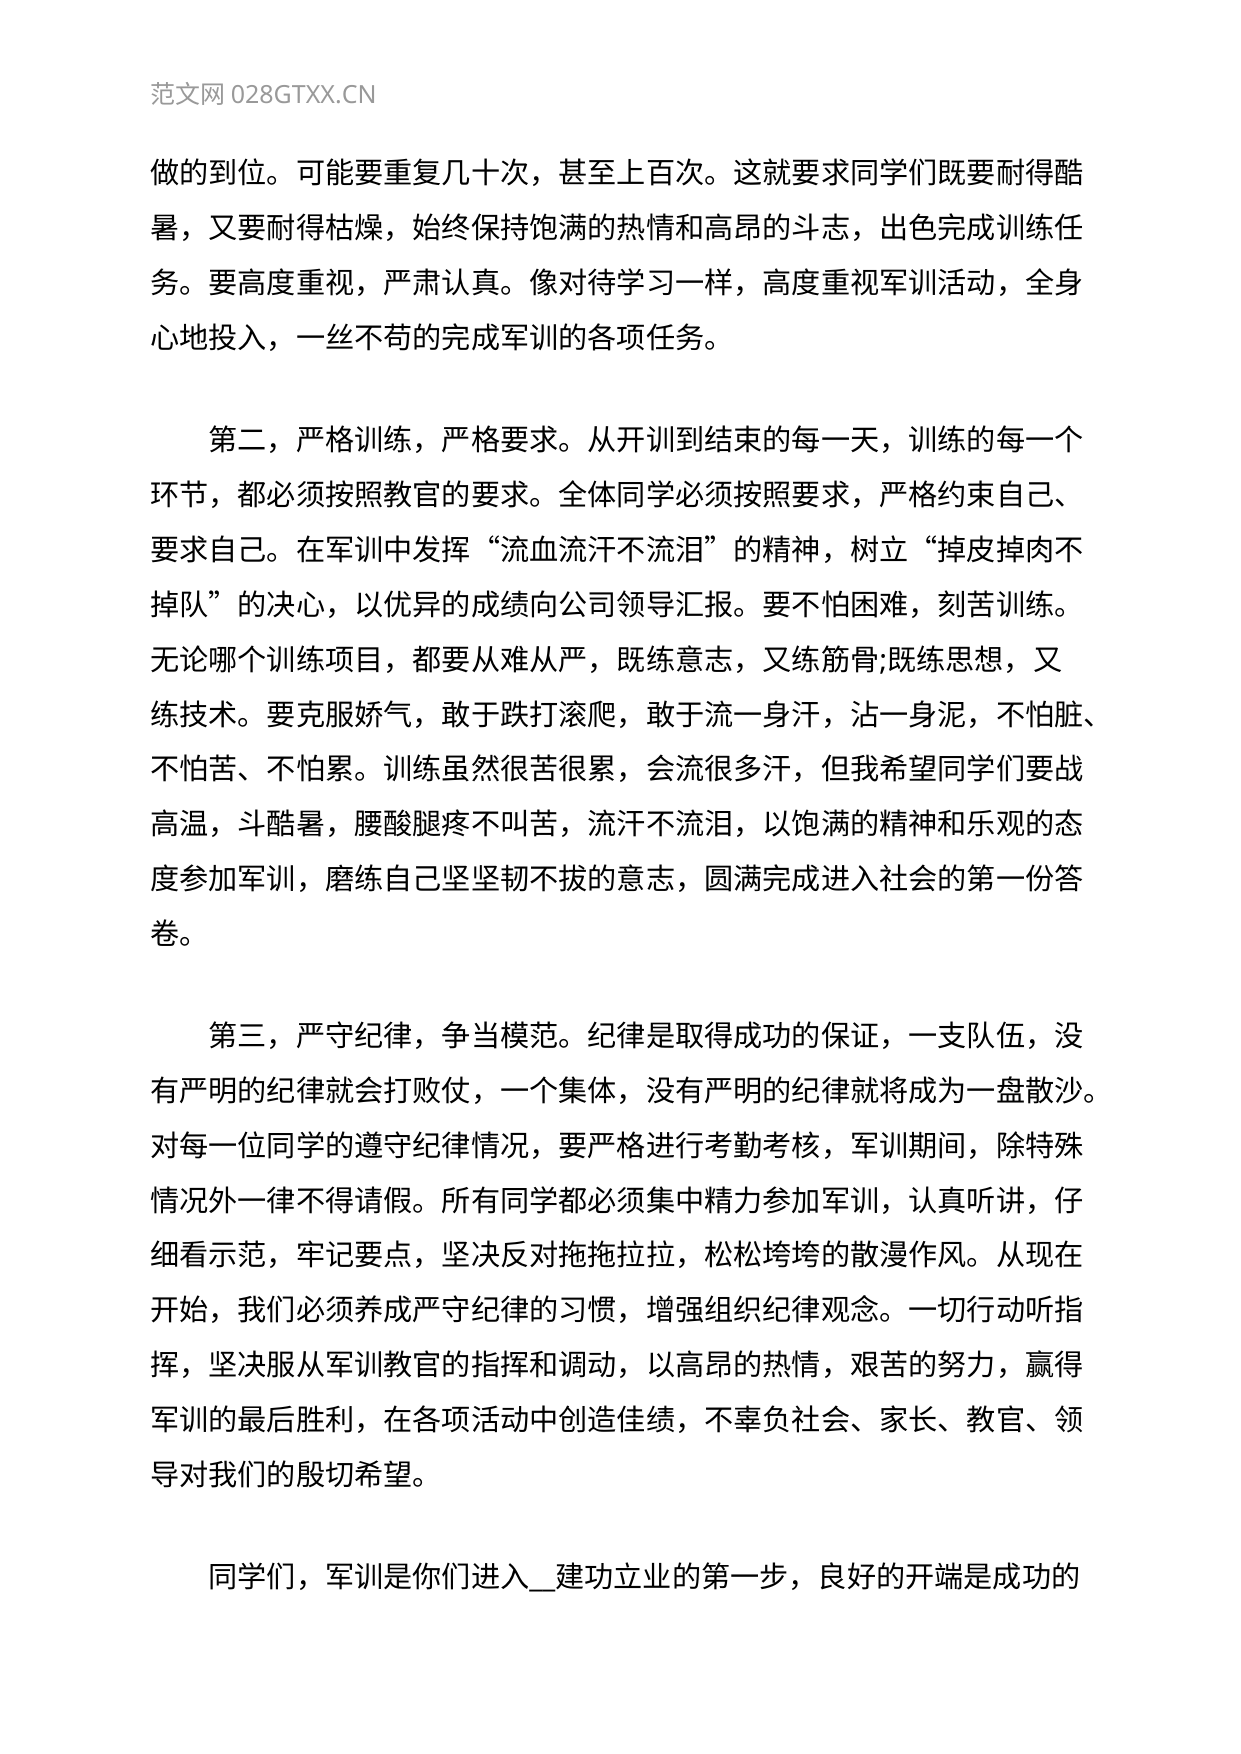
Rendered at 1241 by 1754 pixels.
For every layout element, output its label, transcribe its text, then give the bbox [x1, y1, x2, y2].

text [150, 150, 1090, 357]
text 第三，严守纪律，争当模范。纪律是取得成功的保证，一支队伍，没有严明的纪律就会打败仗，一个集体，没有严明的纪律就将成为一盘散沙。对每一位同学的遵守纪律情况，要严格进行考勤考核，军训期间，除特殊情况外一律不得请假。所有同学都必须集中精力参加军训，认真听讲，仔细看示范，牢记要点，坚决反对拖拖拉拉，松松垮垮的散漫作风。从现在开始，我们必须养成严守纪律的习惯，增强组织纪律观念。一切行动听指挥，坚决服从军训教官的指挥和调动，以高昂的热情，艰苦的努力，赢得军训的最后胜利，在各项活动中创造佳绩，不辜负社会、家长、教官、领导对我们的殷切希望。 [150, 1012, 1090, 1494]
text 第二，严格训练，严格要求。从开训到结束的每一天，训练的每一个环节，都必须按照教官的要求。全体同学必须按照要求，严格约束自己、要求自己。在军训中发挥“流血流汗不流泪”的精神，树立“掉皮掉肉不掉队”的决心，以优异的成绩向公司领导汇报。要不怕困难，刻苦训练。无论哪个训练项目，都要从难从严，既练意志，又练筋骨;既练思想，又练技术。要克服娇气，敢于跌打滚爬，敢于流一身汗，沾一身泥，不怕脏、不怕苦、不怕累。训练虽然很苦很累，会流很多汗，但我希望同学们要战高温，斗酷暑，腰酸腿疼不叫苦，流汗不流泪，以饱满的精神和乐观的态度参加军训，磨练自己坚坚韧不拔的意志，圆满完成进入社会的第一份答卷。 [150, 416, 1090, 953]
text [150, 1553, 1090, 1596]
